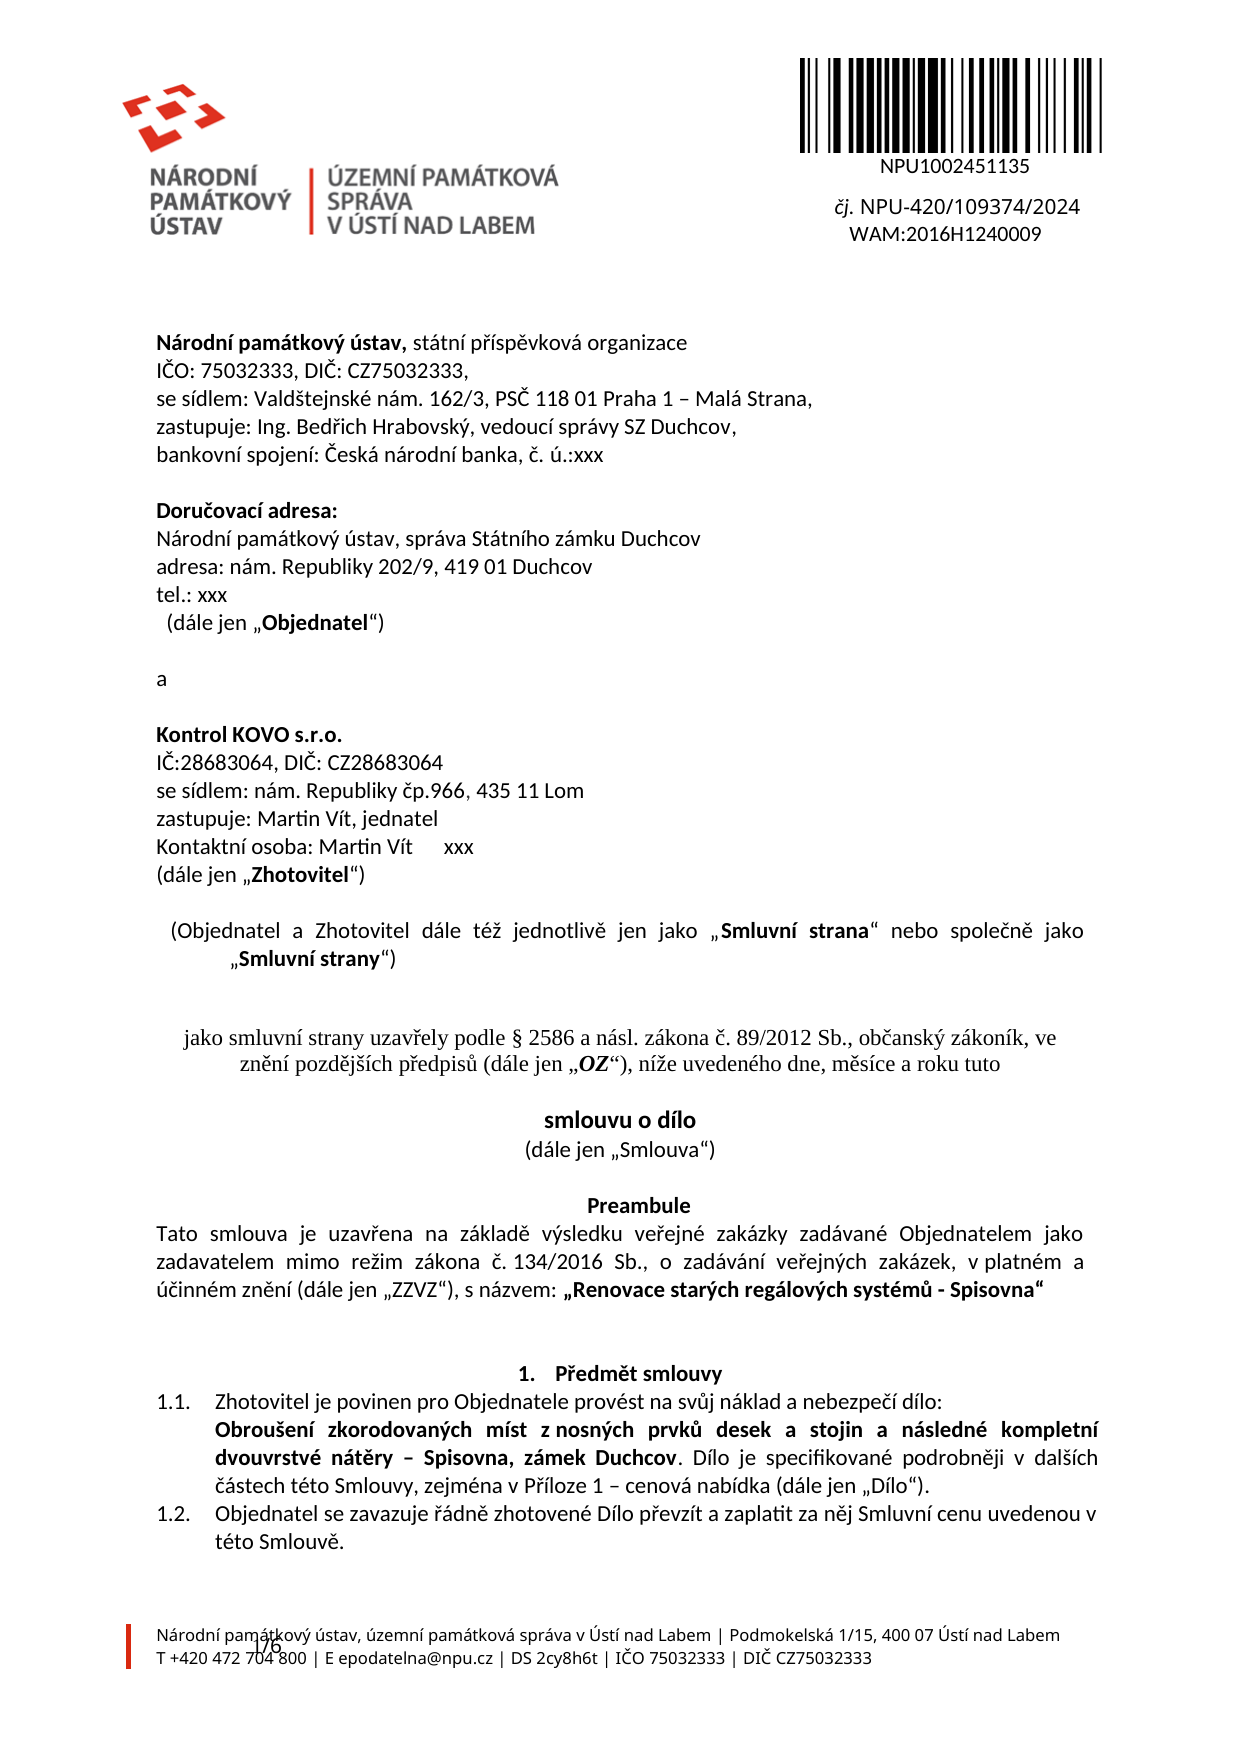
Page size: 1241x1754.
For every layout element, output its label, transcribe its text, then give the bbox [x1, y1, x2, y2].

text jako smluvní strany uzavřely podle § 2586 a násl. zákona č. 89/2012 Sb., občanský zákoník, ve znění pozdějších předpisů (dále jen „OZ“), níže uvedeného dne, měsíce a roku tuto [156, 1024, 1084, 1076]
text Národní památkový ústav, státní příspěvková organizace [156, 328, 1084, 356]
text (dále jen „Zhotovitel“) [156, 860, 1084, 888]
title (dále jen „Smlouva“) [156, 1135, 1084, 1163]
title Preambule [193, 1191, 1084, 1219]
text IČ:28683064, DIČ: CZ28683064 [156, 748, 1084, 776]
text zastupuje: Martin Vít, jednatel [156, 804, 1084, 832]
text Kontaktní osoba: Martin Vít xxx [156, 832, 1084, 860]
text (Objednatel a Zhotovitel dále též jednotlivě jen jako „Smluvní strana“ nebo společně jako „Smluvní strany“) [170, 916, 1084, 972]
text se sídlem: nám. Republiky čp.966, 435 11 Lom [156, 776, 465, 804]
text IČO: 75032333, DIČ: CZ75032333, [156, 356, 1084, 384]
text Kontrol KOVO s.r.o. [156, 720, 1084, 748]
picture [800, 58, 1109, 153]
text zastupuje: Ing. Bedřich Hrabovský, vedoucí správy SZ Duchcov, [156, 412, 1084, 440]
picture [121, 83, 563, 238]
list Objednatel se zavazuje řádně zhotovené Dílo převzít a zaplatit za něj Smluvní cenu uvedenou v této Smlouvě. [156, 1499, 1099, 1555]
title Předmět smlouvy [156, 1359, 1084, 1387]
title Tato smlouva je uzavřena na základě výsledku veřejné zakázky zadávané Objednatelem jako zadavatelem mimo režim zákona č. 134/2016 Sb., o zadávání veřejných zakázek, v platném a účinném znění (dále jen „ZZVZ“), s názvem: „Renovace starých regálových systémů - Spisovna“ [156, 1219, 1084, 1303]
text a [156, 664, 1084, 692]
text adresa: nám. Republiky 202/9, 419 01 Duchcov [156, 552, 1084, 580]
text bankovní spojení: Česká národní banka, č. ú.:xxx [156, 440, 1084, 468]
title smlouvu o dílo [156, 1104, 1084, 1135]
text se sídlem: nám. Republiky čp.966, 435 11 Lom [476, 776, 1084, 804]
text Obroušení zkorodovaných míst z nosných prvků desek a stojin a následné kompletní dvouvrstvé nátěry – Spisovna, zámek Duchcov. Dílo je specifikované podrobněji v dalších částech této Smlouvy, zejména v Příloze 1 – cenová nabídka (dále jen „Dílo“). [215, 1415, 1099, 1499]
list Zhotovitel je povinen pro Objednatele provést na svůj náklad a nebezpečí dílo: [156, 1387, 1099, 1415]
text Národní památkový ústav, správa Státního zámku Duchcov [156, 524, 1084, 552]
text Doručovací adresa: [156, 496, 1084, 524]
text tel.: xxx [156, 580, 1084, 608]
text (dále jen „Objednatel“) [156, 608, 1084, 636]
text se sídlem: Valdštejnské nám. 162/3, PSČ 118 01 Praha 1 – Malá Strana, [156, 384, 1084, 412]
